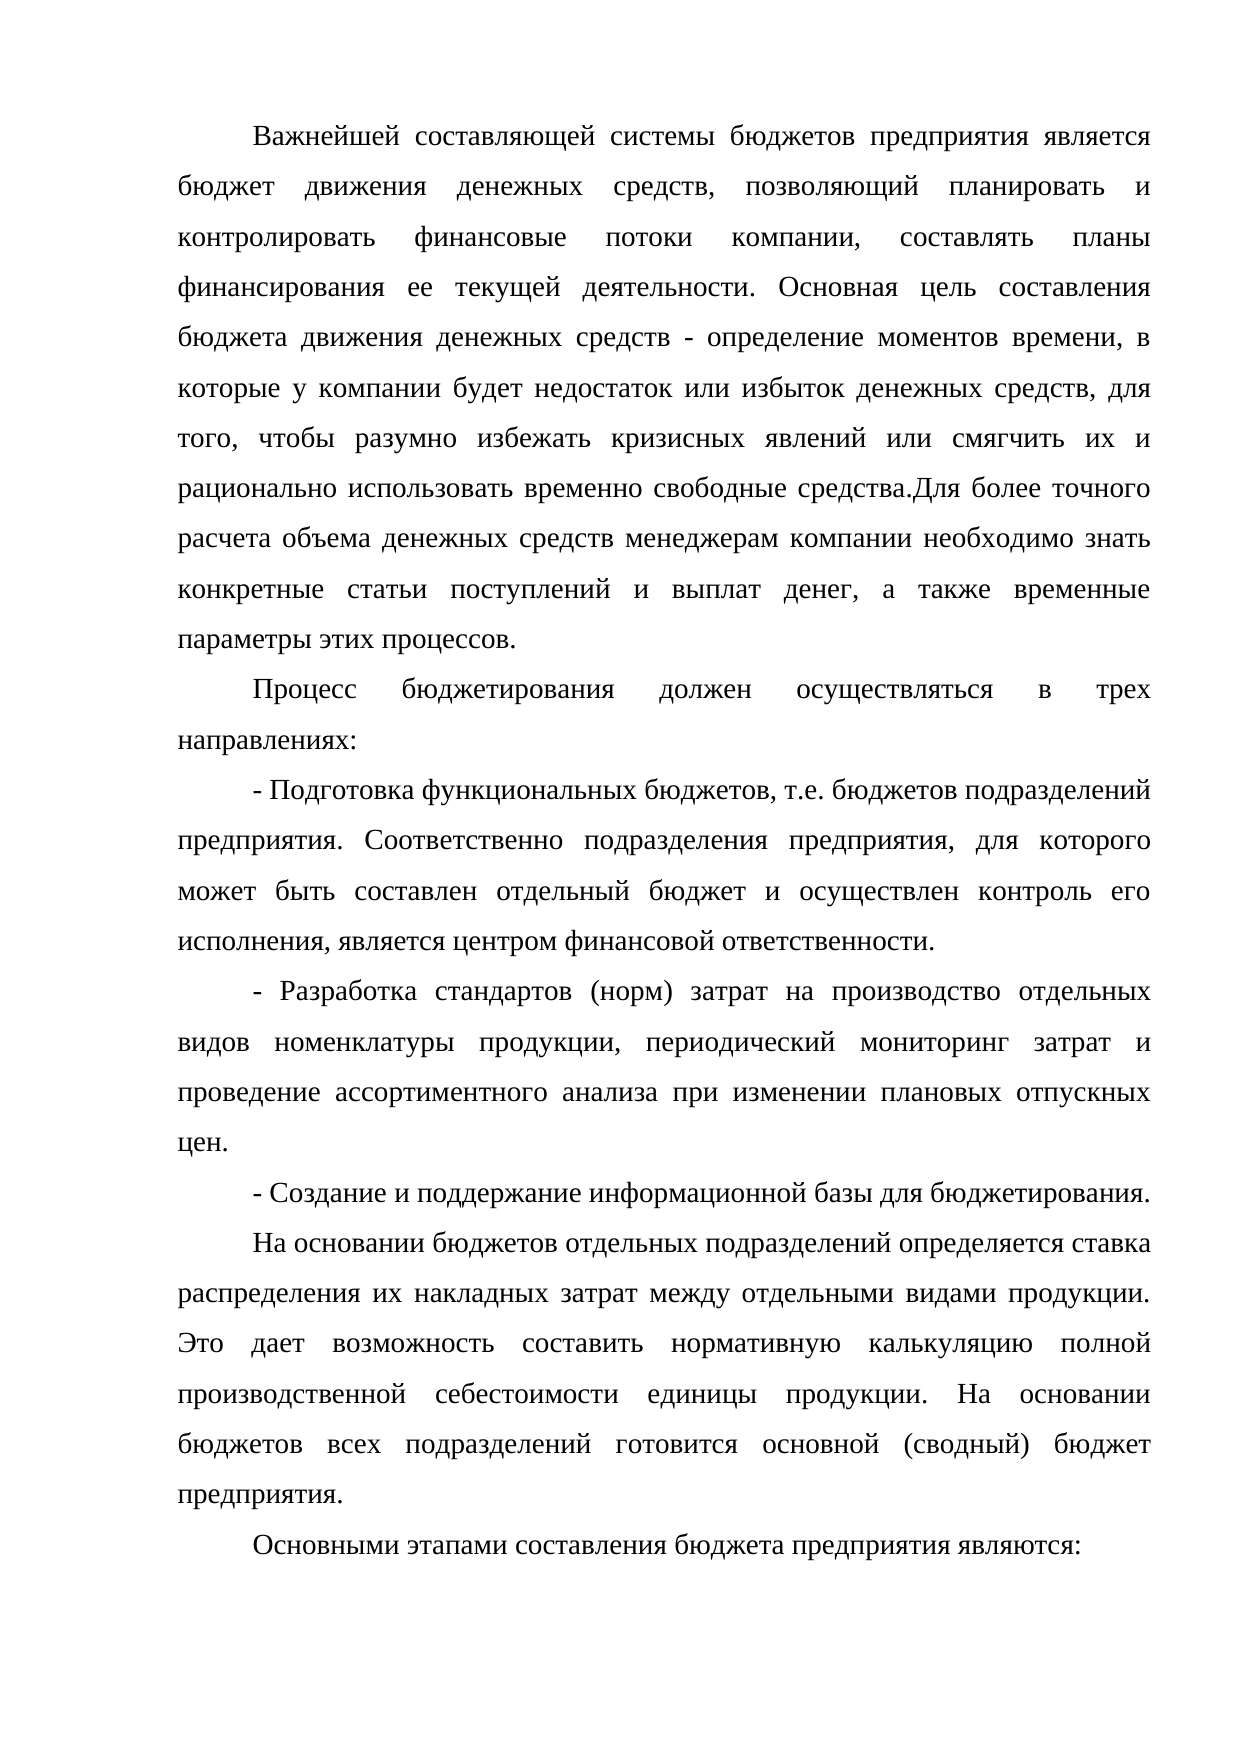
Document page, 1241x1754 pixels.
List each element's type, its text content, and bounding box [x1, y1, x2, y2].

text Важнейшей составляющей системы бюджетов предприятия является бюджет движения денежных средств, позволяющий планировать и контролировать финансовые потоки компании, составлять планы финансирования ее текущей деятельности. Основная цель составления бюджета движения денежных средств - определение моментов времени, в которые у компании будет недостаток или избыток денежных средств, для того, чтобы разумно избежать кризисных явлений или смягчить их и рационально использовать временно свободные средства.Для более точного расчета объема денежных средств менеджерам компании необходимо знать конкретные статьи поступлений и выплат денег, а также временные параметры этих процессов. [177, 118, 1152, 655]
text Основными этапами составления бюджета предприятия являются: [177, 1527, 1152, 1560]
text На основании бюджетов отдельных подразделений определяется ставка распределения их накладных затрат между отдельными видами продукции. Это дает возможность составить нормативную калькуляцию полной производственной себестоимости единицы продукции. На основании бюджетов всех подразделений готовится основной (сводный) бюджет предприятия. [177, 1225, 1152, 1510]
text - Подготовка функциональных бюджетов, т.е. бюджетов подразделений предприятия. Соответственно подразделения предприятия, для которого может быть составлен отдельный бюджет и осуществлен контроль его исполнения, является центром финансовой ответственности. [177, 772, 1152, 957]
text Процесс бюджетирования должен осуществляться в трех направлениях: [177, 672, 1152, 755]
text - Создание и поддержание информационной базы для бюджетирования. [177, 1175, 1152, 1208]
text - Разработка стандартов (норм) затрат на производство отдельных видов номенклатуры продукции, периодический мониторинг затрат и проведение ассортиментного анализа при изменении плановых отпускных цен. [177, 973, 1152, 1158]
